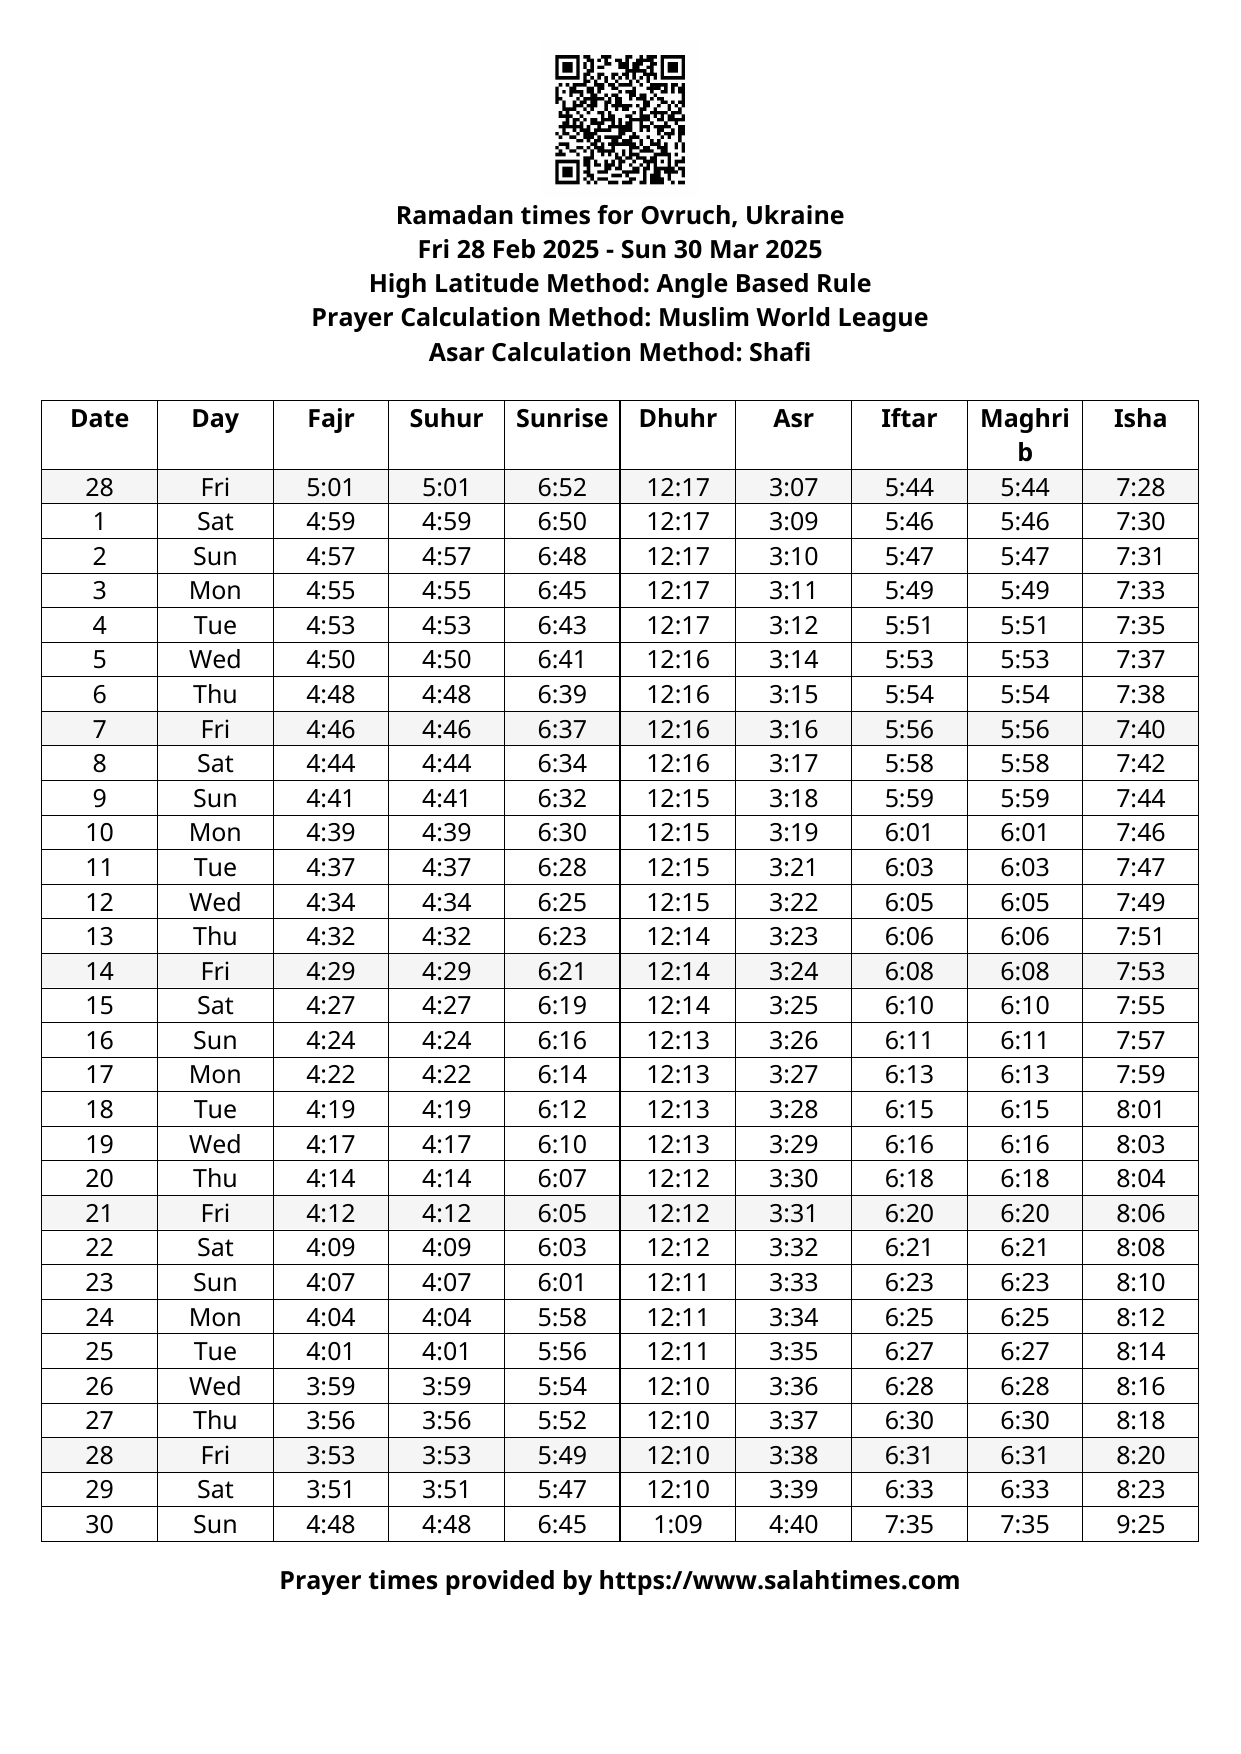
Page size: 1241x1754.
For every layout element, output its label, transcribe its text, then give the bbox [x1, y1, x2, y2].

table_cell 6:45 [505, 574, 619, 607]
table_cell 7:30 [1083, 504, 1198, 538]
table_cell 6:27 [852, 1334, 967, 1368]
table_cell 6:41 [505, 643, 619, 676]
table_cell 4:19 [274, 1092, 388, 1126]
table_cell 5:49 [968, 574, 1082, 607]
table_cell 6:21 [852, 1231, 967, 1264]
table_cell 12:11 [621, 1265, 735, 1299]
table_cell Wed [158, 885, 273, 918]
table_cell 5:47 [505, 1473, 619, 1506]
table_cell 6:23 [968, 1265, 1082, 1299]
table_cell 5:54 [852, 677, 967, 711]
table_cell 8:20 [1083, 1438, 1198, 1472]
table_cell 6:01 [852, 816, 967, 849]
table_cell 3:53 [389, 1438, 504, 1472]
table_cell 7:35 [968, 1507, 1082, 1541]
table_cell 4 [42, 608, 157, 642]
table_cell 3:31 [736, 1196, 851, 1229]
table_cell 4:19 [389, 1092, 504, 1126]
table_cell Thu [158, 919, 273, 953]
table_cell 6:37 [505, 712, 619, 745]
table_cell 6:52 [505, 470, 619, 503]
table_cell 4:29 [274, 954, 388, 987]
table_cell 3:11 [736, 574, 851, 607]
table_cell Tue [158, 608, 273, 642]
picture [542, 41, 699, 198]
table_cell 4:22 [274, 1058, 388, 1091]
table_cell 4:04 [389, 1300, 504, 1333]
table_cell Sat [158, 504, 273, 538]
text Ramadan times for Ovruch, Ukraine [42, 198, 1198, 232]
table_cell 12 [42, 885, 157, 918]
table_cell 4:04 [274, 1300, 388, 1333]
table_cell 6:25 [852, 1300, 967, 1333]
table_cell 6:11 [968, 1023, 1082, 1057]
table_cell Wed [158, 643, 273, 676]
table_cell 5:54 [968, 677, 1082, 711]
table_cell 12:16 [621, 746, 735, 780]
table_cell 6:32 [505, 781, 619, 814]
table_cell 4:01 [274, 1334, 388, 1368]
table_cell 4:34 [389, 885, 504, 918]
table_cell 6:16 [968, 1127, 1082, 1160]
table_cell 12:13 [621, 1023, 735, 1057]
table_cell 3:59 [274, 1369, 388, 1402]
table_cell Fri [158, 470, 273, 503]
table_cell 3:32 [736, 1231, 851, 1264]
text High Latitude Method: Angle Based Rule [42, 266, 1198, 300]
table_cell 6:33 [852, 1473, 967, 1506]
table_cell 3:16 [736, 712, 851, 745]
table_cell 12:14 [621, 989, 735, 1022]
table_cell 8:04 [1083, 1161, 1198, 1195]
table_cell 4:55 [389, 574, 504, 607]
table_cell Tue [158, 850, 273, 884]
table_cell 5:01 [274, 470, 388, 503]
table_cell 4:46 [274, 712, 388, 745]
table_cell 3:14 [736, 643, 851, 676]
table_cell 1 [42, 504, 157, 538]
table_cell 7:33 [1083, 574, 1198, 607]
table_cell 4:57 [274, 539, 388, 572]
table_cell 6:28 [968, 1369, 1082, 1402]
table_cell 15 [42, 989, 157, 1022]
table_cell 5 [42, 643, 157, 676]
table_header Sunrise [505, 401, 619, 469]
table_cell 6:06 [852, 919, 967, 953]
table_cell Mon [158, 574, 273, 607]
table_cell Fri [158, 712, 273, 745]
table_cell 12:13 [621, 1058, 735, 1091]
table_cell 28 [42, 1438, 157, 1472]
table_cell 6:25 [505, 885, 619, 918]
table_cell 6:31 [968, 1438, 1082, 1472]
table_cell 12:16 [621, 712, 735, 745]
table_cell 29 [42, 1473, 157, 1506]
table_cell 7:53 [1083, 954, 1198, 987]
table_cell 6:16 [852, 1127, 967, 1160]
table_cell Sun [158, 1023, 273, 1057]
table_cell 12:10 [621, 1404, 735, 1437]
table_cell 4:32 [389, 919, 504, 953]
table_cell 3:56 [389, 1404, 504, 1437]
table_cell 6:28 [852, 1369, 967, 1402]
table_cell 5:53 [852, 643, 967, 676]
table_cell 3 [42, 574, 157, 607]
table_cell 6:39 [505, 677, 619, 711]
table_cell 6:31 [852, 1438, 967, 1472]
text Prayer Calculation Method: Muslim World League [42, 300, 1198, 334]
table_cell 4:48 [274, 677, 388, 711]
text Fri 28 Feb 2025 - Sun 30 Mar 2025 [42, 232, 1198, 266]
table_cell 5:56 [968, 712, 1082, 745]
table_cell 3:22 [736, 885, 851, 918]
table_cell 4:37 [389, 850, 504, 884]
table_cell 12:12 [621, 1161, 735, 1195]
table_cell 12:14 [621, 954, 735, 987]
table_cell 4:44 [389, 746, 504, 780]
table_cell 1:09 [621, 1507, 735, 1541]
table_cell 6:08 [968, 954, 1082, 987]
table_cell Sun [158, 1265, 273, 1299]
table_cell 11 [42, 850, 157, 884]
table_cell 4:44 [274, 746, 388, 780]
table_cell 4:41 [389, 781, 504, 814]
table_cell 5:01 [389, 470, 504, 503]
table_cell 7:51 [1083, 919, 1198, 953]
table_cell 12:11 [621, 1334, 735, 1368]
table_cell 5:54 [505, 1369, 619, 1402]
table_cell Sat [158, 1231, 273, 1264]
table_cell 8:03 [1083, 1127, 1198, 1160]
table_cell 3:28 [736, 1092, 851, 1126]
table_cell 3:33 [736, 1265, 851, 1299]
table_cell 3:35 [736, 1334, 851, 1368]
table_cell 4:48 [389, 677, 504, 711]
table_cell 6:06 [968, 919, 1082, 953]
table_cell 9 [42, 781, 157, 814]
table_cell 4:29 [389, 954, 504, 987]
table_cell 5:52 [505, 1404, 619, 1437]
table_cell 3:19 [736, 816, 851, 849]
table_cell 7:59 [1083, 1058, 1198, 1091]
table_cell 6:30 [968, 1404, 1082, 1437]
table_cell 12:14 [621, 919, 735, 953]
table_cell 3:37 [736, 1404, 851, 1437]
table_cell 6:18 [852, 1161, 967, 1195]
text Asar Calculation Method: Shafi [42, 334, 1198, 368]
table_cell 6:14 [505, 1058, 619, 1091]
table_cell Thu [158, 1161, 273, 1195]
table_cell 12:12 [621, 1196, 735, 1229]
table_cell 3:51 [274, 1473, 388, 1506]
table_cell 6:07 [505, 1161, 619, 1195]
table_cell 12:16 [621, 677, 735, 711]
table_cell 7:44 [1083, 781, 1198, 814]
table_cell 4:59 [389, 504, 504, 538]
table_cell 5:58 [505, 1300, 619, 1333]
table_header Maghrib [968, 401, 1082, 469]
table_cell 6:15 [852, 1092, 967, 1126]
table_cell Sun [158, 539, 273, 572]
table_cell 8:18 [1083, 1404, 1198, 1437]
table_cell 2 [42, 539, 157, 572]
table_cell 6:16 [505, 1023, 619, 1057]
table_cell 3:59 [389, 1369, 504, 1402]
table_cell 4:48 [274, 1507, 388, 1541]
table_cell Mon [158, 1058, 273, 1091]
table_cell 3:51 [389, 1473, 504, 1506]
table_cell 6:13 [968, 1058, 1082, 1091]
table_cell 4:27 [389, 989, 504, 1022]
table_cell 7:49 [1083, 885, 1198, 918]
table_cell 4:39 [274, 816, 388, 849]
table_cell 6:05 [505, 1196, 619, 1229]
table_cell 12:10 [621, 1369, 735, 1402]
table_cell 4:09 [274, 1231, 388, 1264]
table_cell 24 [42, 1300, 157, 1333]
table_cell 4:32 [274, 919, 388, 953]
table_cell 16 [42, 1023, 157, 1057]
table_cell 4:55 [274, 574, 388, 607]
table_cell 3:25 [736, 989, 851, 1022]
table_cell 3:23 [736, 919, 851, 953]
table_cell 8:16 [1083, 1369, 1198, 1402]
table_cell 8:14 [1083, 1334, 1198, 1368]
table_cell 12:16 [621, 643, 735, 676]
table_cell 12:15 [621, 816, 735, 849]
table_cell 4:12 [389, 1196, 504, 1229]
table_cell 12:17 [621, 574, 735, 607]
table_cell 12:11 [621, 1300, 735, 1333]
table_cell 5:51 [852, 608, 967, 642]
table_cell 4:50 [389, 643, 504, 676]
table_cell 10 [42, 816, 157, 849]
table_cell 4:41 [274, 781, 388, 814]
table_cell 7 [42, 712, 157, 745]
table_cell 5:59 [968, 781, 1082, 814]
table_cell 17 [42, 1058, 157, 1091]
table_cell 3:18 [736, 781, 851, 814]
table_cell 26 [42, 1369, 157, 1402]
table_cell 3:56 [274, 1404, 388, 1437]
table_cell 4:14 [389, 1161, 504, 1195]
table_cell 12:15 [621, 781, 735, 814]
table_cell 5:58 [852, 746, 967, 780]
table_cell 6:11 [852, 1023, 967, 1057]
table_cell 6:21 [505, 954, 619, 987]
table_cell 6:43 [505, 608, 619, 642]
table_cell 12:17 [621, 470, 735, 503]
table_cell 6:33 [968, 1473, 1082, 1506]
table_cell 6:01 [505, 1265, 619, 1299]
table_cell Sat [158, 1473, 273, 1506]
table_cell 6:50 [505, 504, 619, 538]
table_cell 5:44 [968, 470, 1082, 503]
table_cell 6:05 [968, 885, 1082, 918]
table_cell 7:38 [1083, 677, 1198, 711]
table_header Day [158, 401, 273, 469]
table_cell 7:35 [1083, 608, 1198, 642]
table_cell Sat [158, 989, 273, 1022]
table_cell 7:55 [1083, 989, 1198, 1022]
table_cell 5:53 [968, 643, 1082, 676]
table_header Iftar [852, 401, 967, 469]
table_cell 12:13 [621, 1092, 735, 1126]
table_cell 12:17 [621, 608, 735, 642]
table_cell 22 [42, 1231, 157, 1264]
table_cell 12:15 [621, 885, 735, 918]
table_cell 3:39 [736, 1473, 851, 1506]
table_cell 5:46 [852, 504, 967, 538]
table_cell 5:46 [968, 504, 1082, 538]
table_cell 3:26 [736, 1023, 851, 1057]
table_cell Wed [158, 1127, 273, 1160]
table_cell 3:07 [736, 470, 851, 503]
table_cell 28 [42, 470, 157, 503]
table_cell Thu [158, 677, 273, 711]
table_cell 6:20 [852, 1196, 967, 1229]
table_cell Sun [158, 1507, 273, 1541]
table_cell 5:47 [968, 539, 1082, 572]
table_cell 7:46 [1083, 816, 1198, 849]
table_cell 8:23 [1083, 1473, 1198, 1506]
table_cell Tue [158, 1092, 273, 1126]
table_cell 3:24 [736, 954, 851, 987]
table_cell Thu [158, 1404, 273, 1437]
table_cell 3:29 [736, 1127, 851, 1160]
table_cell 5:49 [505, 1438, 619, 1472]
table_cell Sat [158, 746, 273, 780]
table_cell 6:03 [852, 850, 967, 884]
table_cell 6:27 [968, 1334, 1082, 1368]
table_cell 6:30 [852, 1404, 967, 1437]
table_cell 6:12 [505, 1092, 619, 1126]
table_cell 4:50 [274, 643, 388, 676]
table_cell 20 [42, 1161, 157, 1195]
table_cell 4:24 [389, 1023, 504, 1057]
table_cell 6 [42, 677, 157, 711]
table_header Isha [1083, 401, 1198, 469]
table_cell 5:56 [505, 1334, 619, 1368]
table_cell 6:20 [968, 1196, 1082, 1229]
table_cell 4:53 [274, 608, 388, 642]
table_cell 6:23 [852, 1265, 967, 1299]
table_cell 3:17 [736, 746, 851, 780]
table_header Asr [736, 401, 851, 469]
table_cell 6:23 [505, 919, 619, 953]
table_cell 14 [42, 954, 157, 987]
table_cell 6:10 [968, 989, 1082, 1022]
table_cell 4:37 [274, 850, 388, 884]
table_cell 25 [42, 1334, 157, 1368]
table_cell 6:45 [505, 1507, 619, 1541]
table_cell 4:07 [274, 1265, 388, 1299]
table_cell 4:12 [274, 1196, 388, 1229]
table_cell 7:31 [1083, 539, 1198, 572]
table_cell Wed [158, 1369, 273, 1402]
table_cell 5:44 [852, 470, 967, 503]
table_cell 4:53 [389, 608, 504, 642]
table_cell 5:58 [968, 746, 1082, 780]
table_cell 6:19 [505, 989, 619, 1022]
table_cell 30 [42, 1507, 157, 1541]
table_cell 3:34 [736, 1300, 851, 1333]
table_cell 21 [42, 1196, 157, 1229]
table_cell 7:57 [1083, 1023, 1198, 1057]
table_cell 6:10 [505, 1127, 619, 1160]
table_cell 4:09 [389, 1231, 504, 1264]
table_cell 5:49 [852, 574, 967, 607]
table_header Suhur [389, 401, 504, 469]
table_cell 4:39 [389, 816, 504, 849]
table_cell 3:10 [736, 539, 851, 572]
table_cell 5:47 [852, 539, 967, 572]
table_cell 4:22 [389, 1058, 504, 1091]
table_cell 6:28 [505, 850, 619, 884]
table_cell 9:25 [1083, 1507, 1198, 1541]
table_cell 6:15 [968, 1092, 1082, 1126]
table_cell 6:34 [505, 746, 619, 780]
table_cell 4:59 [274, 504, 388, 538]
table_cell 4:34 [274, 885, 388, 918]
table_cell 12:13 [621, 1127, 735, 1160]
table_cell 6:48 [505, 539, 619, 572]
table_cell 4:57 [389, 539, 504, 572]
table_cell 3:53 [274, 1438, 388, 1472]
table_cell 8:12 [1083, 1300, 1198, 1333]
table_cell Mon [158, 1300, 273, 1333]
table_cell 3:30 [736, 1161, 851, 1195]
table_cell 3:27 [736, 1058, 851, 1091]
table_cell 6:08 [852, 954, 967, 987]
table_cell 8 [42, 746, 157, 780]
table_cell 7:47 [1083, 850, 1198, 884]
table_cell 12:17 [621, 539, 735, 572]
table_cell 12:17 [621, 504, 735, 538]
table_header Dhuhr [621, 401, 735, 469]
table_cell 6:13 [852, 1058, 967, 1091]
table_cell 4:14 [274, 1161, 388, 1195]
table_cell 8:08 [1083, 1231, 1198, 1264]
table_cell 12:10 [621, 1473, 735, 1506]
table_cell Sun [158, 781, 273, 814]
table_cell 3:15 [736, 677, 851, 711]
table_cell 18 [42, 1092, 157, 1126]
table_cell 3:09 [736, 504, 851, 538]
table_cell 4:48 [389, 1507, 504, 1541]
table_header Fajr [274, 401, 388, 469]
table_cell 3:36 [736, 1369, 851, 1402]
table_cell 3:12 [736, 608, 851, 642]
table_cell 7:42 [1083, 746, 1198, 780]
table_cell 4:17 [389, 1127, 504, 1160]
table_cell Mon [158, 816, 273, 849]
table_cell 7:37 [1083, 643, 1198, 676]
table_cell Fri [158, 1438, 273, 1472]
table_cell 6:10 [852, 989, 967, 1022]
table_cell 6:05 [852, 885, 967, 918]
table_cell 3:38 [736, 1438, 851, 1472]
table_cell 4:27 [274, 989, 388, 1022]
table_cell 27 [42, 1404, 157, 1437]
table_cell 8:10 [1083, 1265, 1198, 1299]
table_cell 13 [42, 919, 157, 953]
table_cell Fri [158, 954, 273, 987]
table_cell 5:56 [852, 712, 967, 745]
table_cell 4:46 [389, 712, 504, 745]
table_cell 8:06 [1083, 1196, 1198, 1229]
table_cell Tue [158, 1334, 273, 1368]
table_cell 12:15 [621, 850, 735, 884]
table_cell 7:40 [1083, 712, 1198, 745]
table_cell 5:59 [852, 781, 967, 814]
table_cell 4:07 [389, 1265, 504, 1299]
table_cell 7:28 [1083, 470, 1198, 503]
table_cell 7:35 [852, 1507, 967, 1541]
table_cell 6:30 [505, 816, 619, 849]
table_cell 5:51 [968, 608, 1082, 642]
table_cell 4:40 [736, 1507, 851, 1541]
table_cell 4:01 [389, 1334, 504, 1368]
table_cell 19 [42, 1127, 157, 1160]
table_cell 8:01 [1083, 1092, 1198, 1126]
table_cell 4:24 [274, 1023, 388, 1057]
text Prayer times provided by https://www.salahtimes.com [42, 1563, 1198, 1597]
table_cell 6:21 [968, 1231, 1082, 1264]
table_cell 6:18 [968, 1161, 1082, 1195]
table_header Date [42, 401, 157, 469]
table_cell 3:21 [736, 850, 851, 884]
table_cell 12:10 [621, 1438, 735, 1472]
table_cell Fri [158, 1196, 273, 1229]
table_cell 6:03 [968, 850, 1082, 884]
table_cell 4:17 [274, 1127, 388, 1160]
table_cell 12:12 [621, 1231, 735, 1264]
table_cell 6:03 [505, 1231, 619, 1264]
table_cell 23 [42, 1265, 157, 1299]
table_cell 6:01 [968, 816, 1082, 849]
table_cell 6:25 [968, 1300, 1082, 1333]
